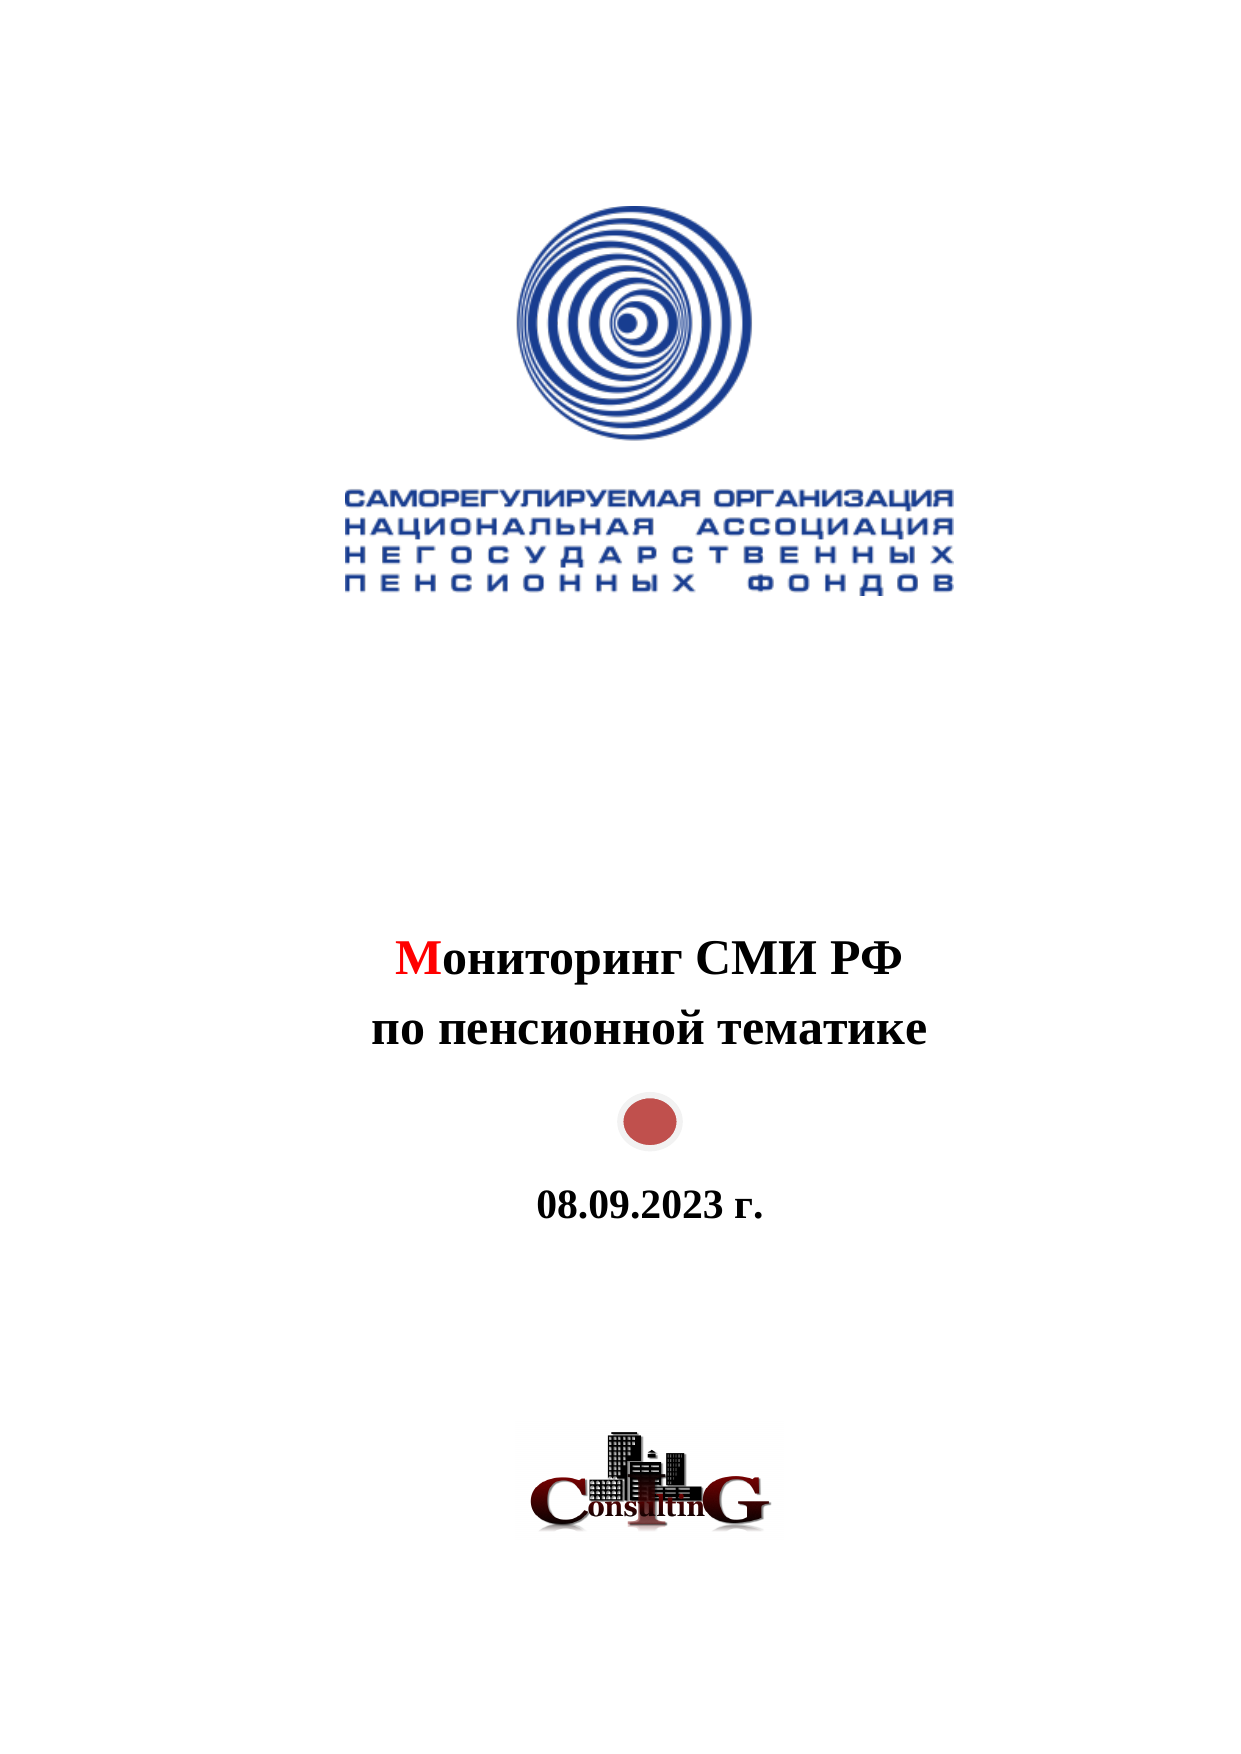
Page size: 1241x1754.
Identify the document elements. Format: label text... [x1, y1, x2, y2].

picture [345, 206, 954, 596]
picture [515, 1420, 784, 1540]
text Мониторинг СМИ РФ [177, 928, 1122, 985]
text по пенсионной тематике [177, 998, 1122, 1055]
text 08.09.2023 г. [177, 1179, 1122, 1227]
